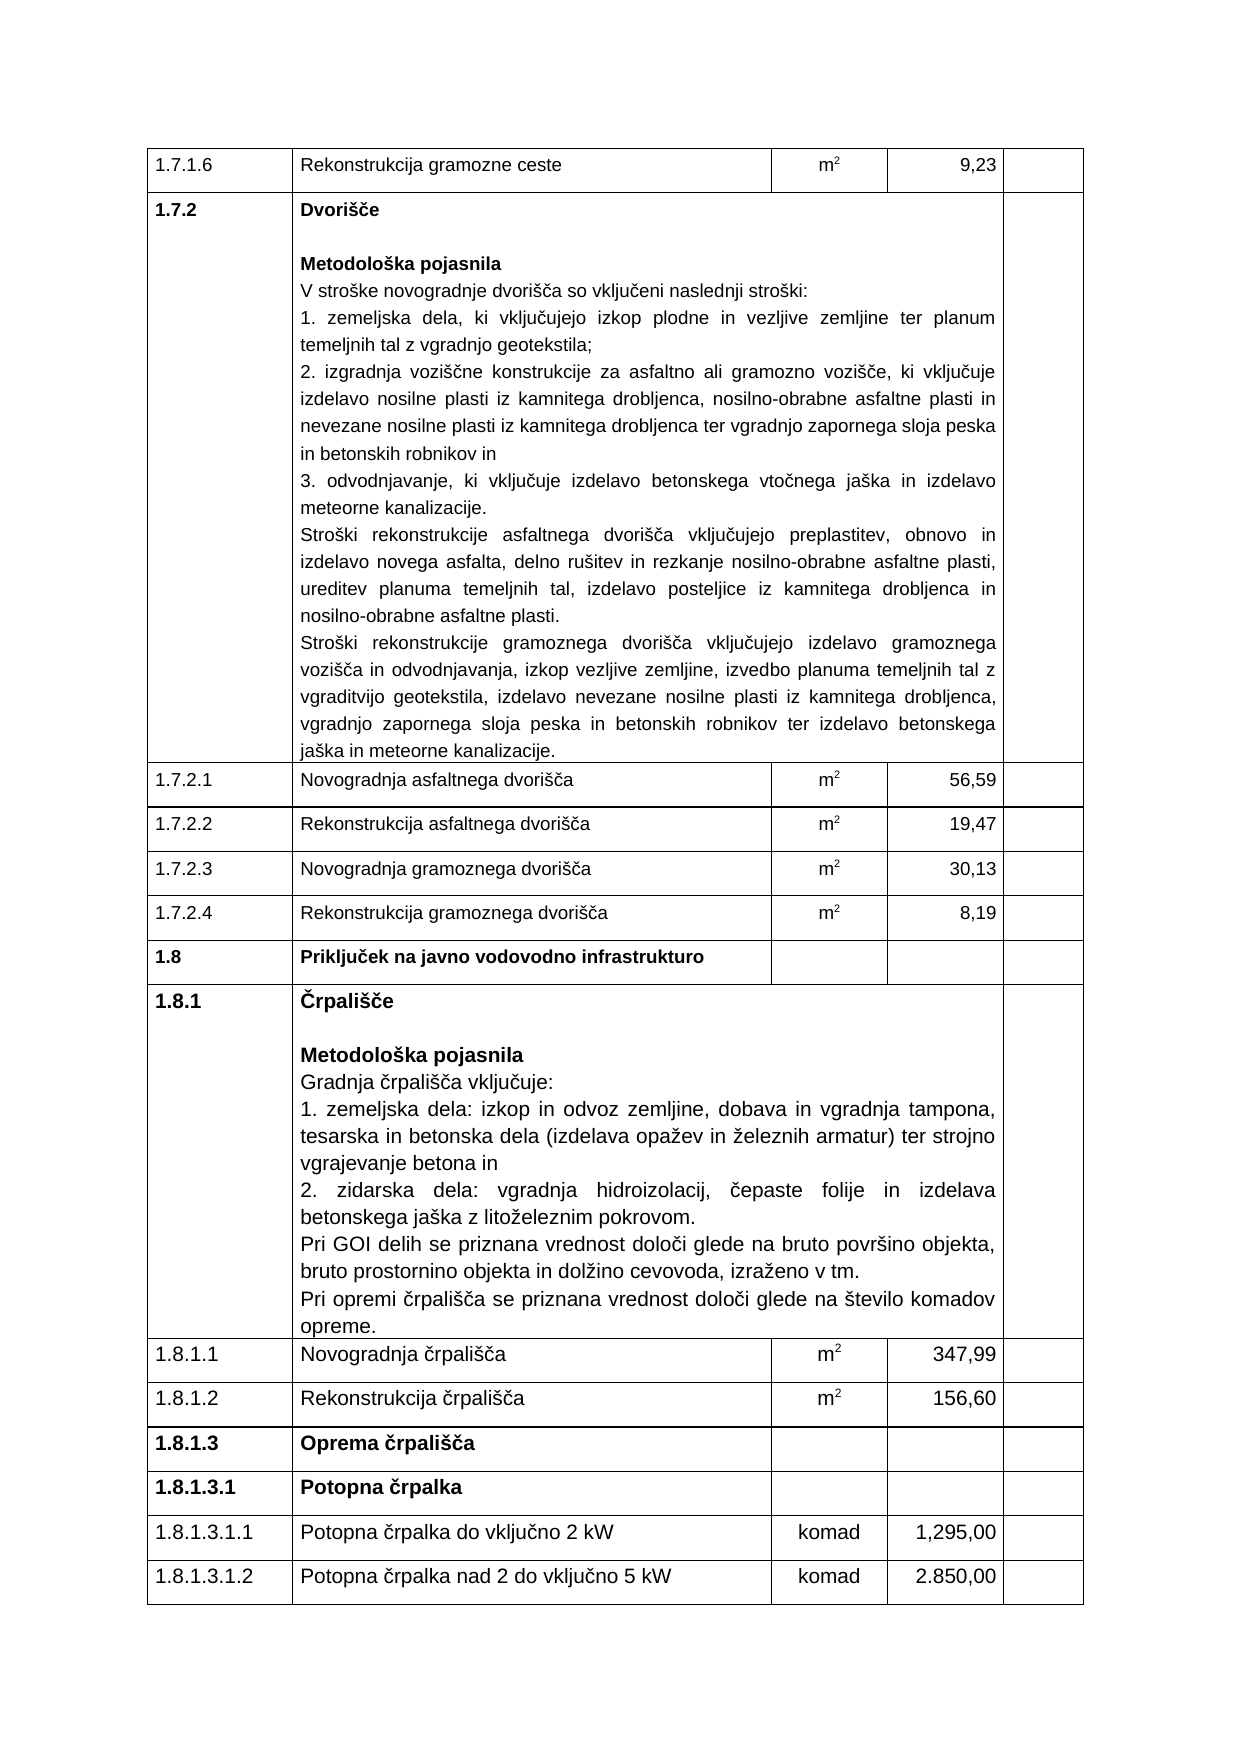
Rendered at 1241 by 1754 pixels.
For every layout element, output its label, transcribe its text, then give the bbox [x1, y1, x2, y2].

table_cell [1004, 941, 1083, 984]
table_cell 1.7.2 [148, 193, 292, 762]
table_cell 1.8.1.3.1 [148, 1472, 292, 1515]
table_cell [1004, 763, 1083, 806]
table_cell Novogradnja črpališča [293, 1339, 771, 1382]
table_cell komad [772, 1561, 887, 1604]
table_cell 1.8.1.3.1.1 [148, 1516, 292, 1560]
table_cell 1.7.2.4 [148, 896, 292, 940]
table_cell Potopna črpalka [293, 1472, 771, 1515]
table_cell 156,60 [888, 1383, 1003, 1426]
table_cell 8,19 [888, 896, 1003, 940]
table_cell [888, 1472, 1003, 1515]
table_cell 1.7.2.1 [148, 763, 292, 806]
table_cell 1.8 [148, 941, 292, 984]
table_cell 1.7.2.2 [148, 808, 292, 851]
table_cell 30,13 [888, 852, 1003, 895]
table_cell [772, 941, 887, 984]
table_cell [1004, 852, 1083, 895]
table_cell 1,295,00 [888, 1516, 1003, 1560]
table_cell m2 [772, 896, 887, 940]
table_cell Rekonstrukcija črpališča [293, 1383, 771, 1426]
table_cell 1.7.2.3 [148, 852, 292, 895]
table_cell [1004, 1561, 1083, 1604]
table_cell 1.8.1.2 [148, 1383, 292, 1426]
table_cell 56,59 [888, 763, 1003, 806]
table_cell [772, 1428, 887, 1471]
table_cell m2 [772, 1383, 887, 1426]
table_cell [772, 1472, 887, 1515]
table_cell Dvorišče Metodološka pojasnila V stroške novogradnje dvorišča so vključeni naslednji stroški: 1. zemeljska dela, ki vključujejo izkop plodne in vezljive zemljine ter planum temeljnih tal z vgradnjo geotekstila; 2. izgradnja voziščne konstrukcije za asfaltno ali gramozno vozišče, ki vključuje izdelavo nosilne plasti iz kamnitega drobljenca, nosilno-obrabne asfaltne plasti in nevezane nosilne plasti iz kamnitega drobljenca ter vgradnjo zapornega sloja peska in betonskih robnikov in 3. odvodnjavanje, ki vključuje izdelavo betonskega vtočnega jaška in izdelavo meteorne kanalizacije. Stroški rekonstrukcije asfaltnega dvorišča vključujejo preplastitev, obnovo in izdelavo novega asfalta, delno rušitev in rezkanje nosilno-obrabne asfaltne plasti, ureditev planuma temeljnih tal, izdelavo posteljice iz kamnitega drobljenca in nosilno-obrabne asfaltne plasti. Stroški rekonstrukcije gramoznega dvorišča vključujejo izdelavo gramoznega vozišča in odvodnjavanja, izkop vezljive zemljine, izvedbo planuma temeljnih tal z vgraditvijo geotekstila, izdelavo nevezane nosilne plasti iz kamnitega drobljenca, vgradnjo zapornega sloja peska in betonskih robnikov ter izdelavo betonskega jaška in meteorne kanalizacije. [293, 193, 1003, 762]
table_cell [1004, 1339, 1083, 1382]
table_cell Oprema črpališča [293, 1428, 771, 1471]
table_cell 347,99 [888, 1339, 1003, 1382]
table_cell m2 [772, 1339, 887, 1382]
table_cell Novogradnja gramoznega dvorišča [293, 852, 771, 895]
table_cell 1.8.1.3.1.2 [148, 1561, 292, 1604]
table_cell 2.850,00 [888, 1561, 1003, 1604]
table_cell Potopna črpalka nad 2 do vključno 5 kW [293, 1561, 771, 1604]
table_cell [1004, 808, 1083, 851]
table_cell 1.8.1.1 [148, 1339, 292, 1382]
table_cell Novogradnja asfaltnega dvorišča [293, 763, 771, 806]
table_cell 1.8.1.3 [148, 1428, 292, 1471]
table_cell 19,47 [888, 808, 1003, 851]
table_cell 1.8.1 [148, 985, 292, 1337]
table_cell m2 [772, 852, 887, 895]
table_cell [1004, 193, 1083, 762]
table_cell [1004, 1383, 1083, 1426]
table_cell Rekonstrukcija gramoznega dvorišča [293, 896, 771, 940]
table_cell Črpališče Metodološka pojasnila Gradnja črpališča vključuje: 1. zemeljska dela: izkop in odvoz zemljine, dobava in vgradnja tampona, tesarska in betonska dela (izdelava opažev in železnih armatur) ter strojno vgrajevanje betona in 2. zidarska dela: vgradnja hidroizolacij, čepaste folije in izdelava betonskega jaška z litoželeznim pokrovom. Pri GOI delih se priznana vrednost določi glede na bruto površino objekta, bruto prostornino objekta in dolžino cevovoda, izraženo v tm. Pri opremi črpališča se priznana vrednost določi glede na število komadov opreme. [293, 985, 1003, 1337]
table_cell [1004, 1428, 1083, 1471]
table_cell Priključek na javno vodovodno infrastrukturo [293, 941, 771, 984]
table_cell [1004, 149, 1083, 192]
table_cell 1.7.1.6 [148, 149, 292, 192]
table_cell m2 [772, 763, 887, 806]
table_cell [888, 1428, 1003, 1471]
table_cell komad [772, 1516, 887, 1560]
table_cell Rekonstrukcija gramozne ceste [293, 149, 771, 192]
table_cell [1004, 1516, 1083, 1560]
table_cell [1004, 985, 1083, 1337]
table_cell m2 [772, 149, 887, 192]
table_cell 9,23 [888, 149, 1003, 192]
table_cell [1004, 1472, 1083, 1515]
table_cell [888, 941, 1003, 984]
table_cell [1004, 896, 1083, 940]
table_cell Potopna črpalka do vključno 2 kW [293, 1516, 771, 1560]
table_cell m2 [772, 808, 887, 851]
table_cell Rekonstrukcija asfaltnega dvorišča [293, 808, 771, 851]
